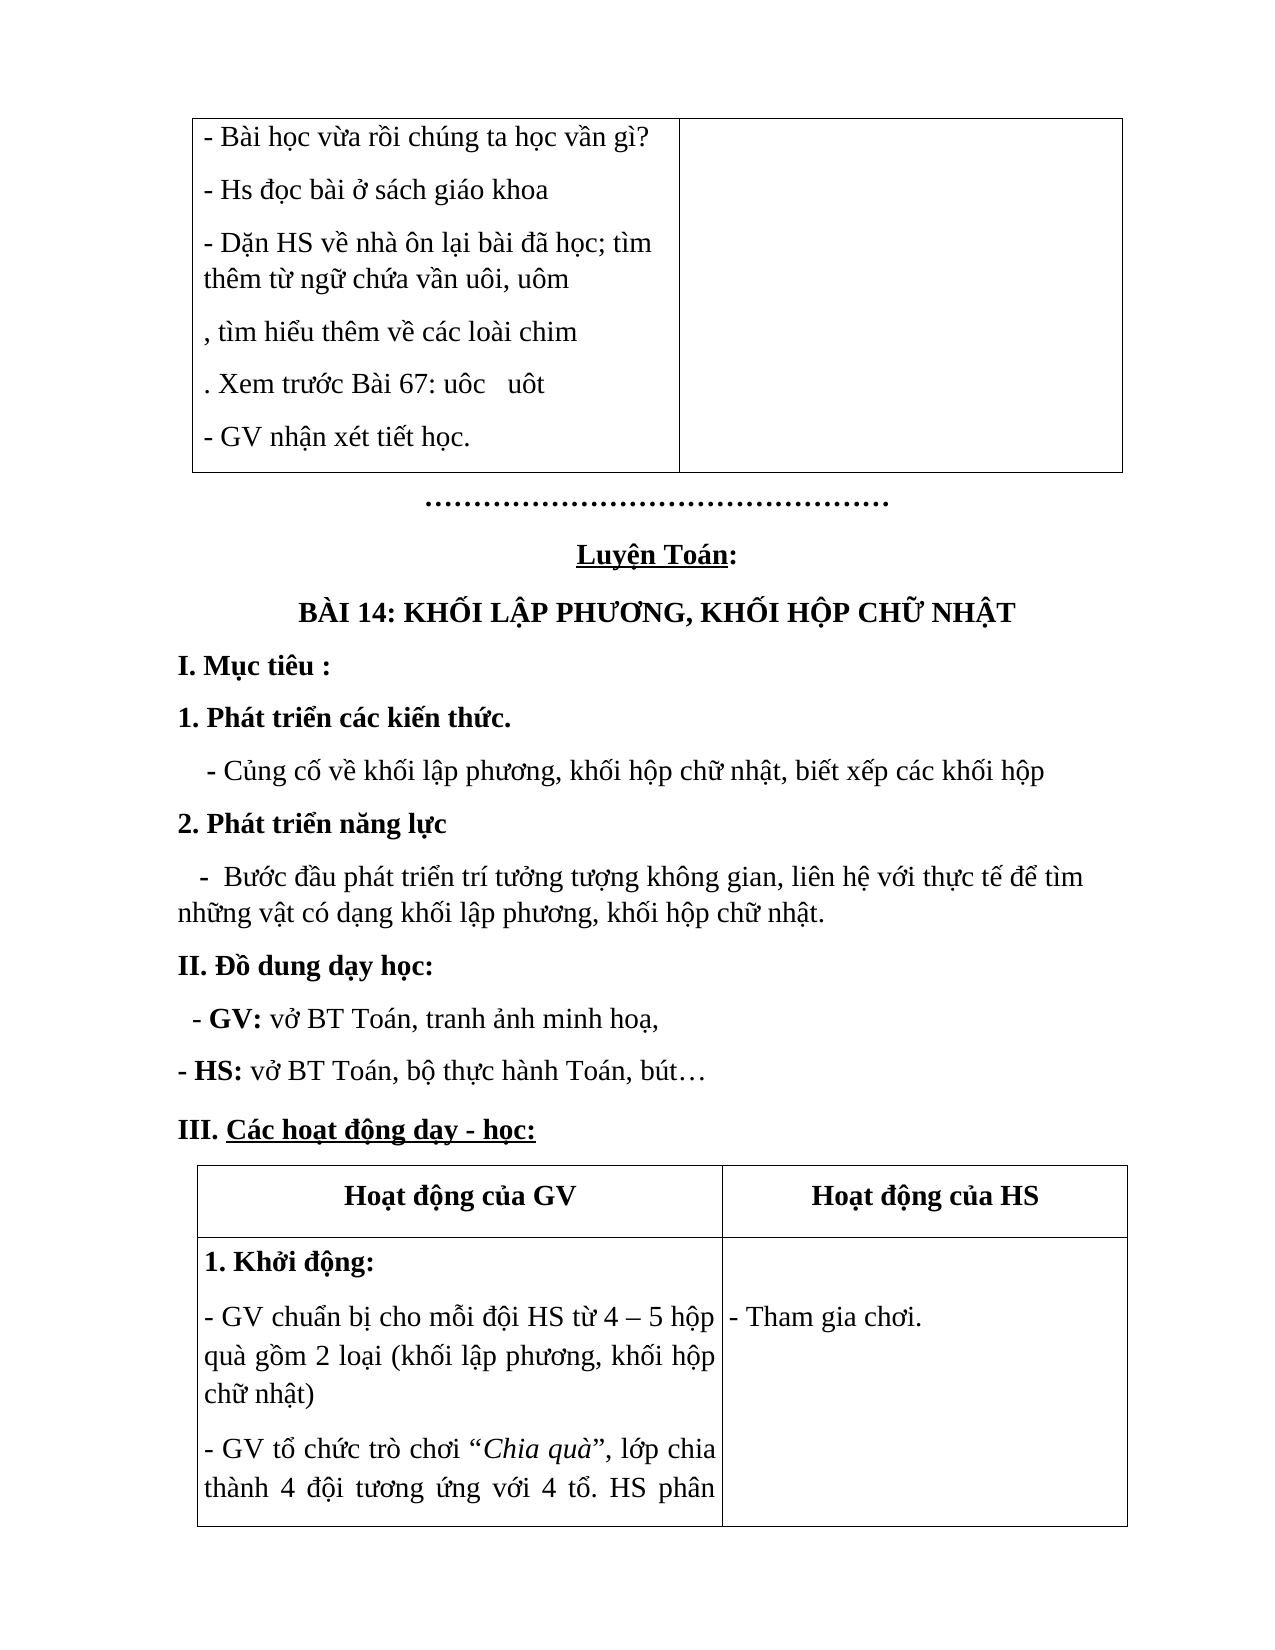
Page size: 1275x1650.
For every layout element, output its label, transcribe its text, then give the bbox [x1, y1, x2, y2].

text ………………………………………… [177, 473, 1137, 514]
text 2. Phát triển năng lực [177, 806, 1137, 840]
text BÀI 14: KHỐI LẬP PHƯƠNG, KHỐI HỘP CHỮ NHẬT [177, 589, 1137, 631]
text II. Đồ dung dạy học: [177, 948, 1137, 981]
table_header Hoạt động của HS [723, 1166, 1127, 1237]
text 1. Phát triển các kiến thức. [177, 701, 1137, 734]
text - Củng cố về khối lập phương, khối hộp chữ nhật, biết xếp các khối hộp [177, 753, 1137, 787]
text III. Các hoạt động dạy - học: [177, 1106, 1137, 1148]
text - Bước đầu phát triển trí tưởng tượng không gian, liên hệ với thực tế để tìm những vật có dạng khối lập phương, khối hộp chữ nhật. [177, 859, 1137, 929]
text Luyện Toán: [177, 531, 1137, 573]
table_header Hoạt động của GV [198, 1166, 722, 1237]
text I. Mục tiêu : [177, 648, 1137, 681]
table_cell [723, 1238, 1127, 1526]
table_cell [680, 119, 1122, 472]
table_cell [198, 1238, 722, 1526]
text - HS: vở BT Toán, bộ thực hành Toán, bút… [177, 1053, 1137, 1087]
text - GV: vở BT Toán, tranh ảnh minh hoạ, [177, 1001, 1137, 1034]
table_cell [193, 119, 679, 472]
